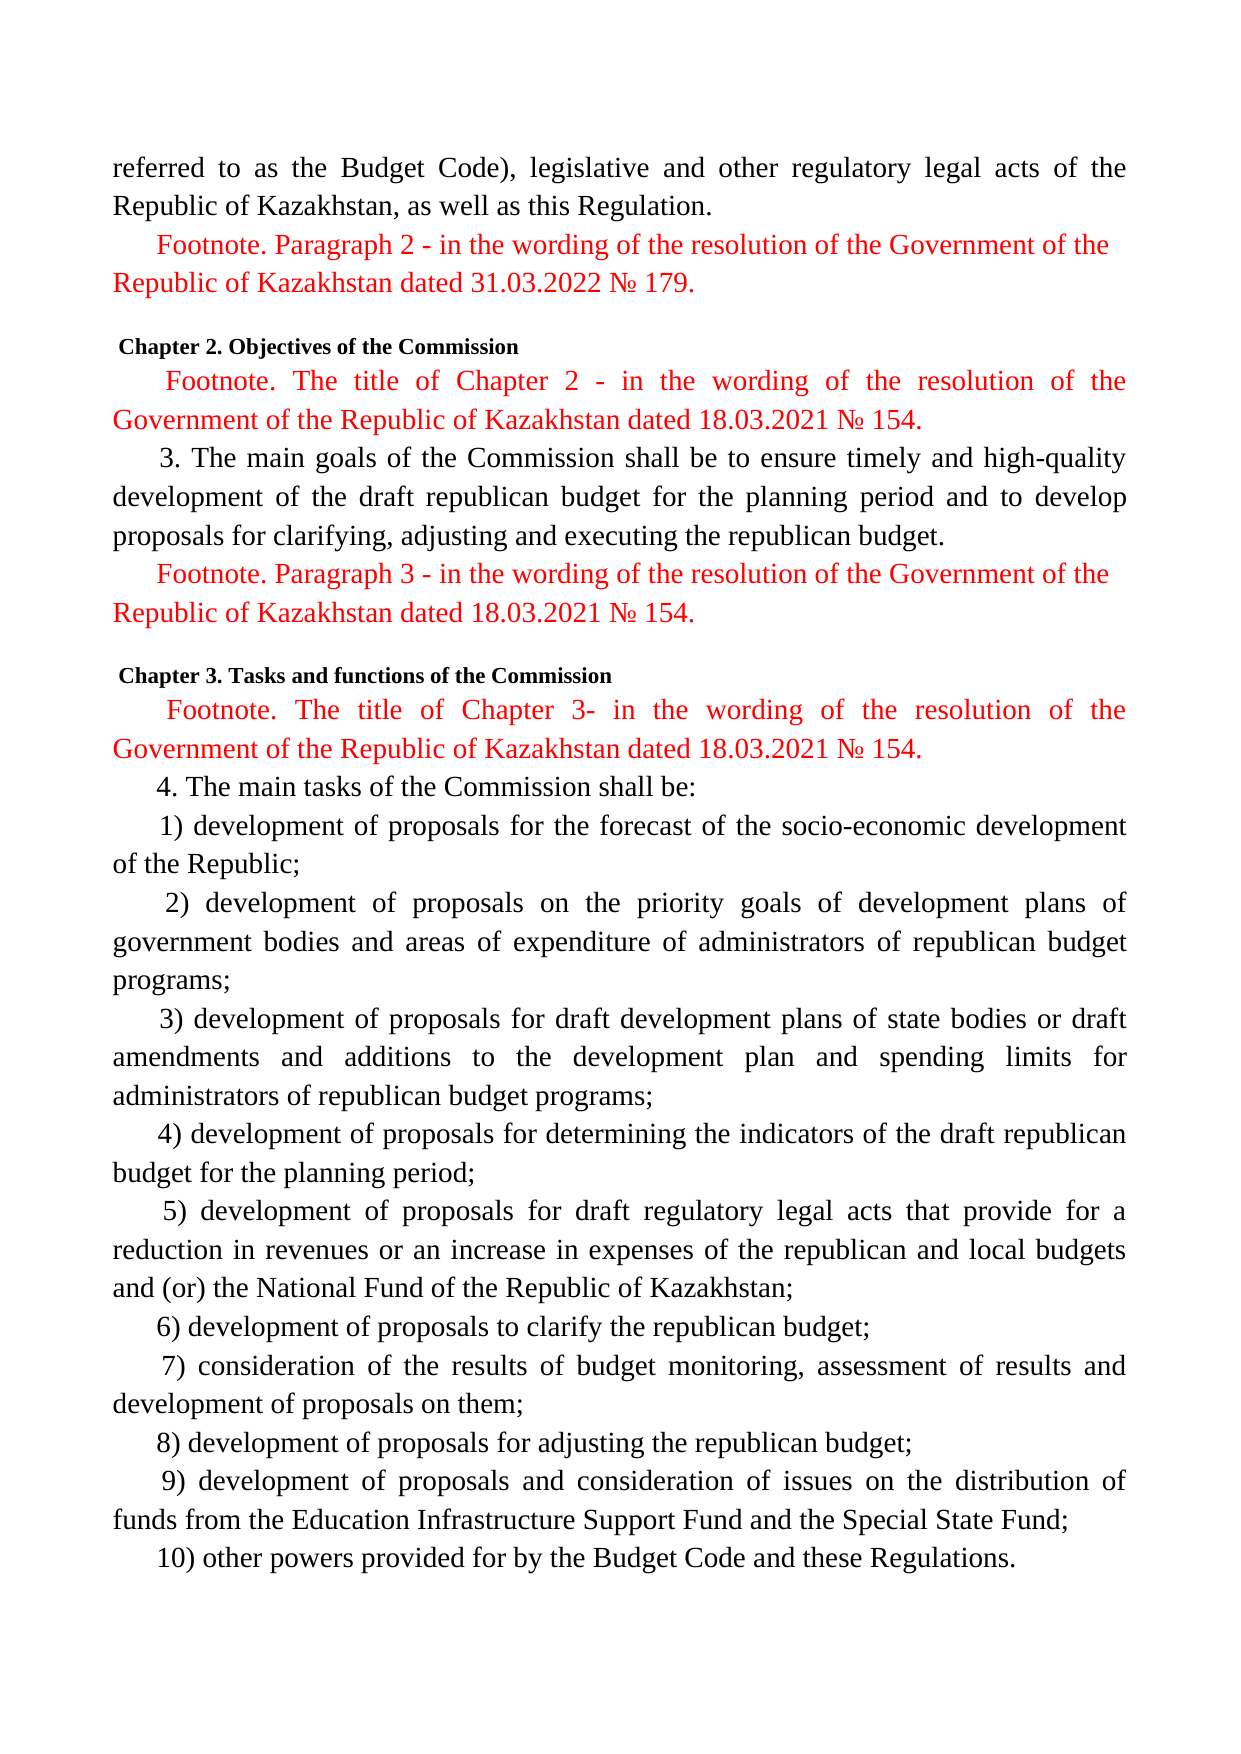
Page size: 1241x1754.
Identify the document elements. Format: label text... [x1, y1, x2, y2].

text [112, 150, 1128, 222]
text 8) development of proposals for adjusting the republican budget; [112, 1425, 1128, 1458]
text 6) development of proposals to clarify the republican budget; [112, 1309, 1128, 1343]
text Footnote. Paragraph 2 - in the wording of the resolution of the Government of the Republic of Kazakhstan dated 31.03.2022 № 179. [112, 227, 1128, 329]
text Footnote. Paragraph 3 - in the wording of the resolution of the Government of the Republic of Kazakhstan dated 18.03.2021 № 154. [112, 556, 1128, 658]
text 9) development of proposals and consideration of issues on the distribution of funds from the Education Infrastructure Support Fund and the Special State Fund; [112, 1463, 1128, 1535]
text 2) development of proposals on the priority goals of development plans of government bodies and areas of expenditure of administrators of republican budget programs; [112, 885, 1128, 996]
text 10) other powers provided for by the Budget Code and these Regulations. [112, 1540, 1128, 1574]
text 5) development of proposals for draft regulatory legal acts that provide for a reduction in revenues or an increase in expenses of the republican and local budgets and (or) the National Fund of the Republic of Kazakhstan; [112, 1193, 1128, 1304]
text 1) development of proposals for the forecast of the socio-economic development of the Republic; [112, 808, 1128, 880]
text Chapter 3. Tasks and functions of the Commission [112, 662, 1128, 689]
text 4) development of proposals for determining the indicators of the draft republican budget for the planning period; [112, 1116, 1128, 1188]
text Footnote. The title of Chapter 2 - in the wording of the resolution of the Government of the Republic of Kazakhstan dated 18.03.2021 № 154. [112, 363, 1128, 436]
text 3. The main goals of the Commission shall be to ensure timely and high-quality development of the draft republican budget for the planning period and to develop proposals for clarifying, adjusting and executing the republican budget. [112, 441, 1128, 551]
text 4. The main tasks of the Commission shall be: [112, 769, 1128, 803]
text 7) consideration of the results of budget monitoring, assessment of results and development of proposals on them; [112, 1348, 1128, 1420]
text 3) development of proposals for draft development plans of state bodies or draft amendments and additions to the development plan and spending limits for administrators of republican budget programs; [112, 1001, 1128, 1111]
text Chapter 2. Objectives of the Commission [112, 333, 1128, 359]
text Footnote. The title of Chapter 3- in the wording of the resolution of the Government of the Republic of Kazakhstan dated 18.03.2021 № 154. [112, 692, 1128, 764]
